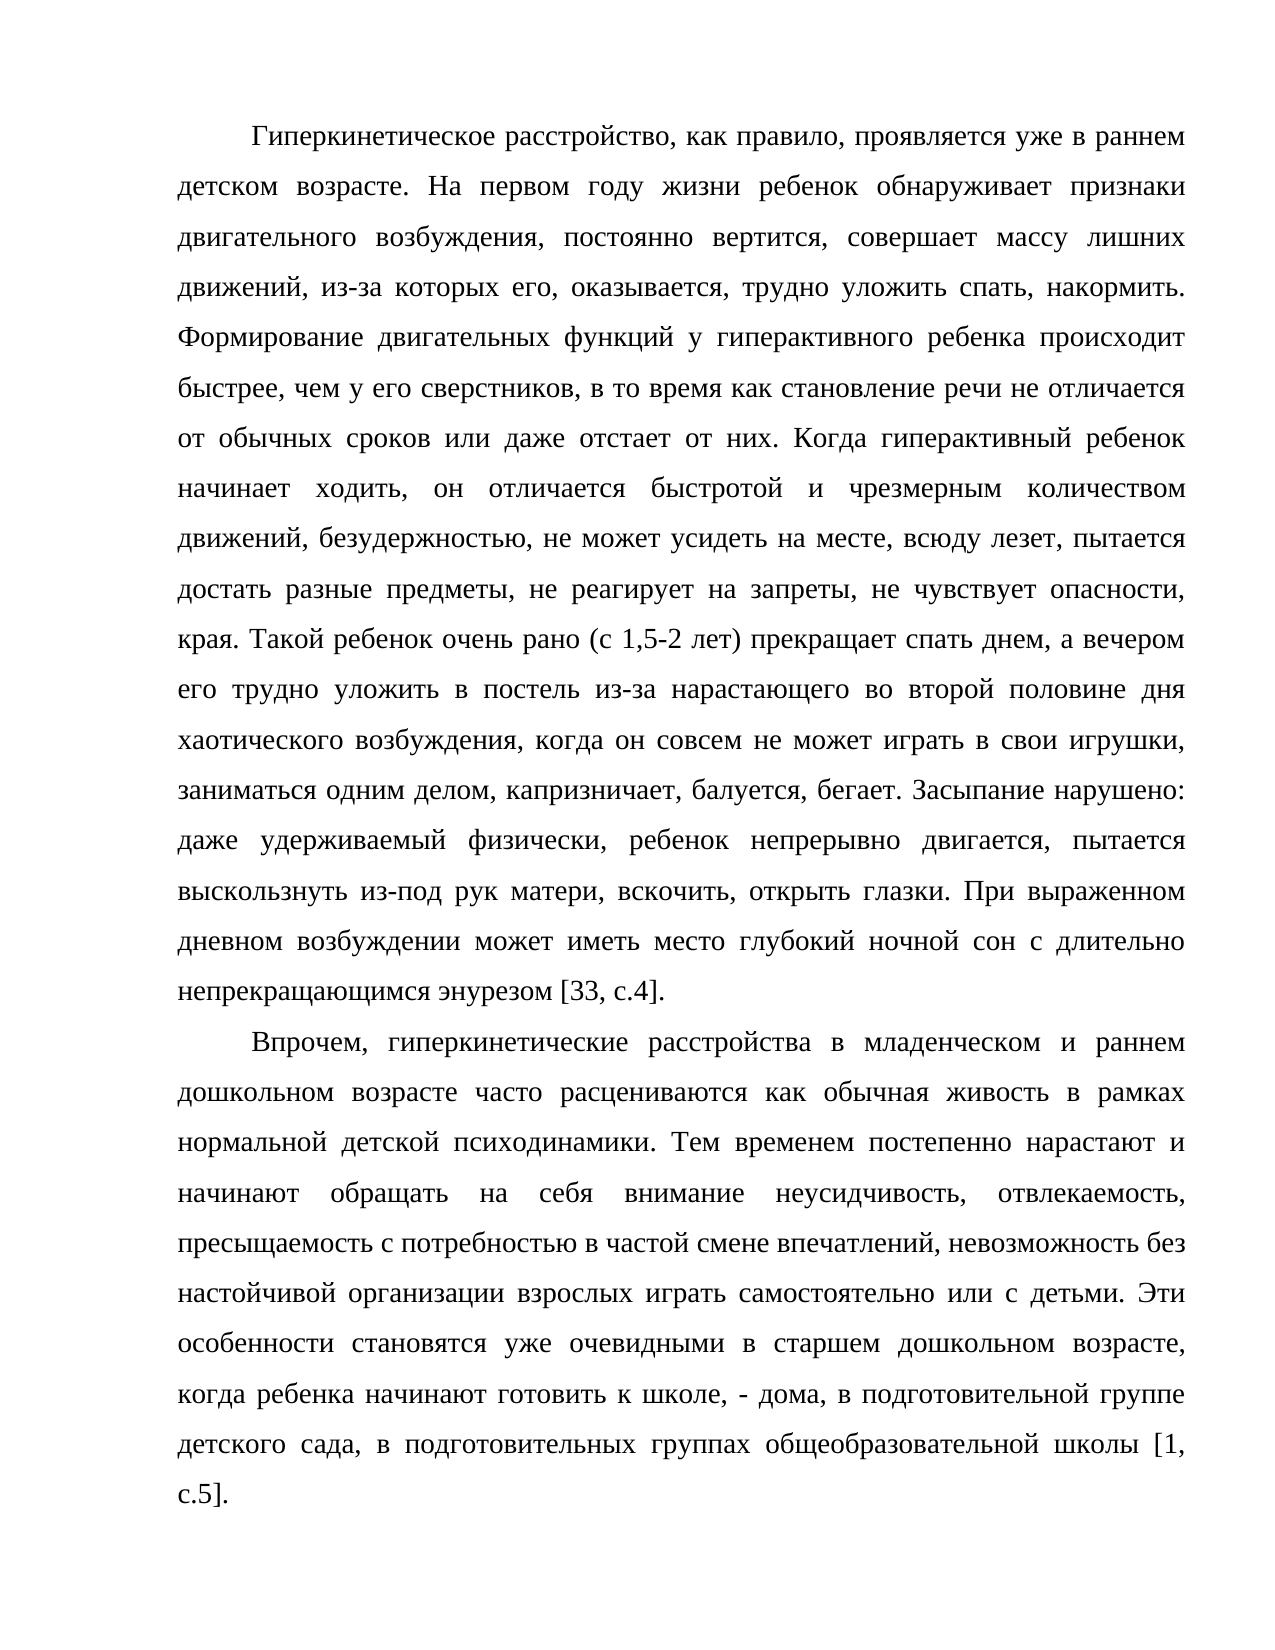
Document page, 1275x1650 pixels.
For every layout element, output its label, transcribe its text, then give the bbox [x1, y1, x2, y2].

text Впрочем, гиперкинетические расстройства в младенческом и раннем дошкольном возрасте часто расцениваются как обычная живость в рамках нормальной детской психодинамики. Тем временем постепенно нарастают и начинают обращать на себя внимание неусидчивость, отвлекаемость, пресыщаемость с потребностью в частой смене впечатлений, невозможность без настойчивой организации взрослых играть самостоятельно или с детьми. Эти особенности становятся уже очевидными в старшем дошкольном возрасте, когда ребенка начинают готовить к школе, - дома, в подготовительной группе детского сада, в подготовительных группах общеобразовательной школы [1, c.5]. [177, 1024, 1186, 1510]
text Гиперкинетическое расстройство, как правило, проявляется уже в раннем детском возрасте. На первом году жизни ребенок обнаруживает признаки двигательного возбуждения, постоянно вертится, совершает массу лишних движений, из-за которых его, оказывается, трудно уложить спать, накормить. Формирование двигательных функций у гиперактивного ребенка происходит быстрее, чем у его сверстников, в то время как становление речи не отличается от обычных сроков или даже отстает от них. Когда гиперактивный ребенок начинает ходить, он отличается быстротой и чрезмерным количеством движений, безудержностью, не может усидеть на месте, всюду лезет, пытается достать разные предметы, не реагирует на запреты, не чувствует опасности, края. Такой ребенок очень рано (с 1,5-2 лет) прекращает спать днем, а вечером его трудно уложить в постель из-за нарастающего во второй половине дня хаотического возбуждения, когда он совсем не может играть в свои игрушки, заниматься одним делом, капризничает, балуется, бегает. Засыпание нарушено: даже удерживаемый физически, ребенок непрерывно двигается, пытается выскользнуть из-под рук матери, вскочить, открыть глазки. При выраженном дневном возбуждении может иметь место глубокий ночной сон с длительно непрекращающимся энуpезом [33, с.4]. [177, 118, 1186, 1007]
